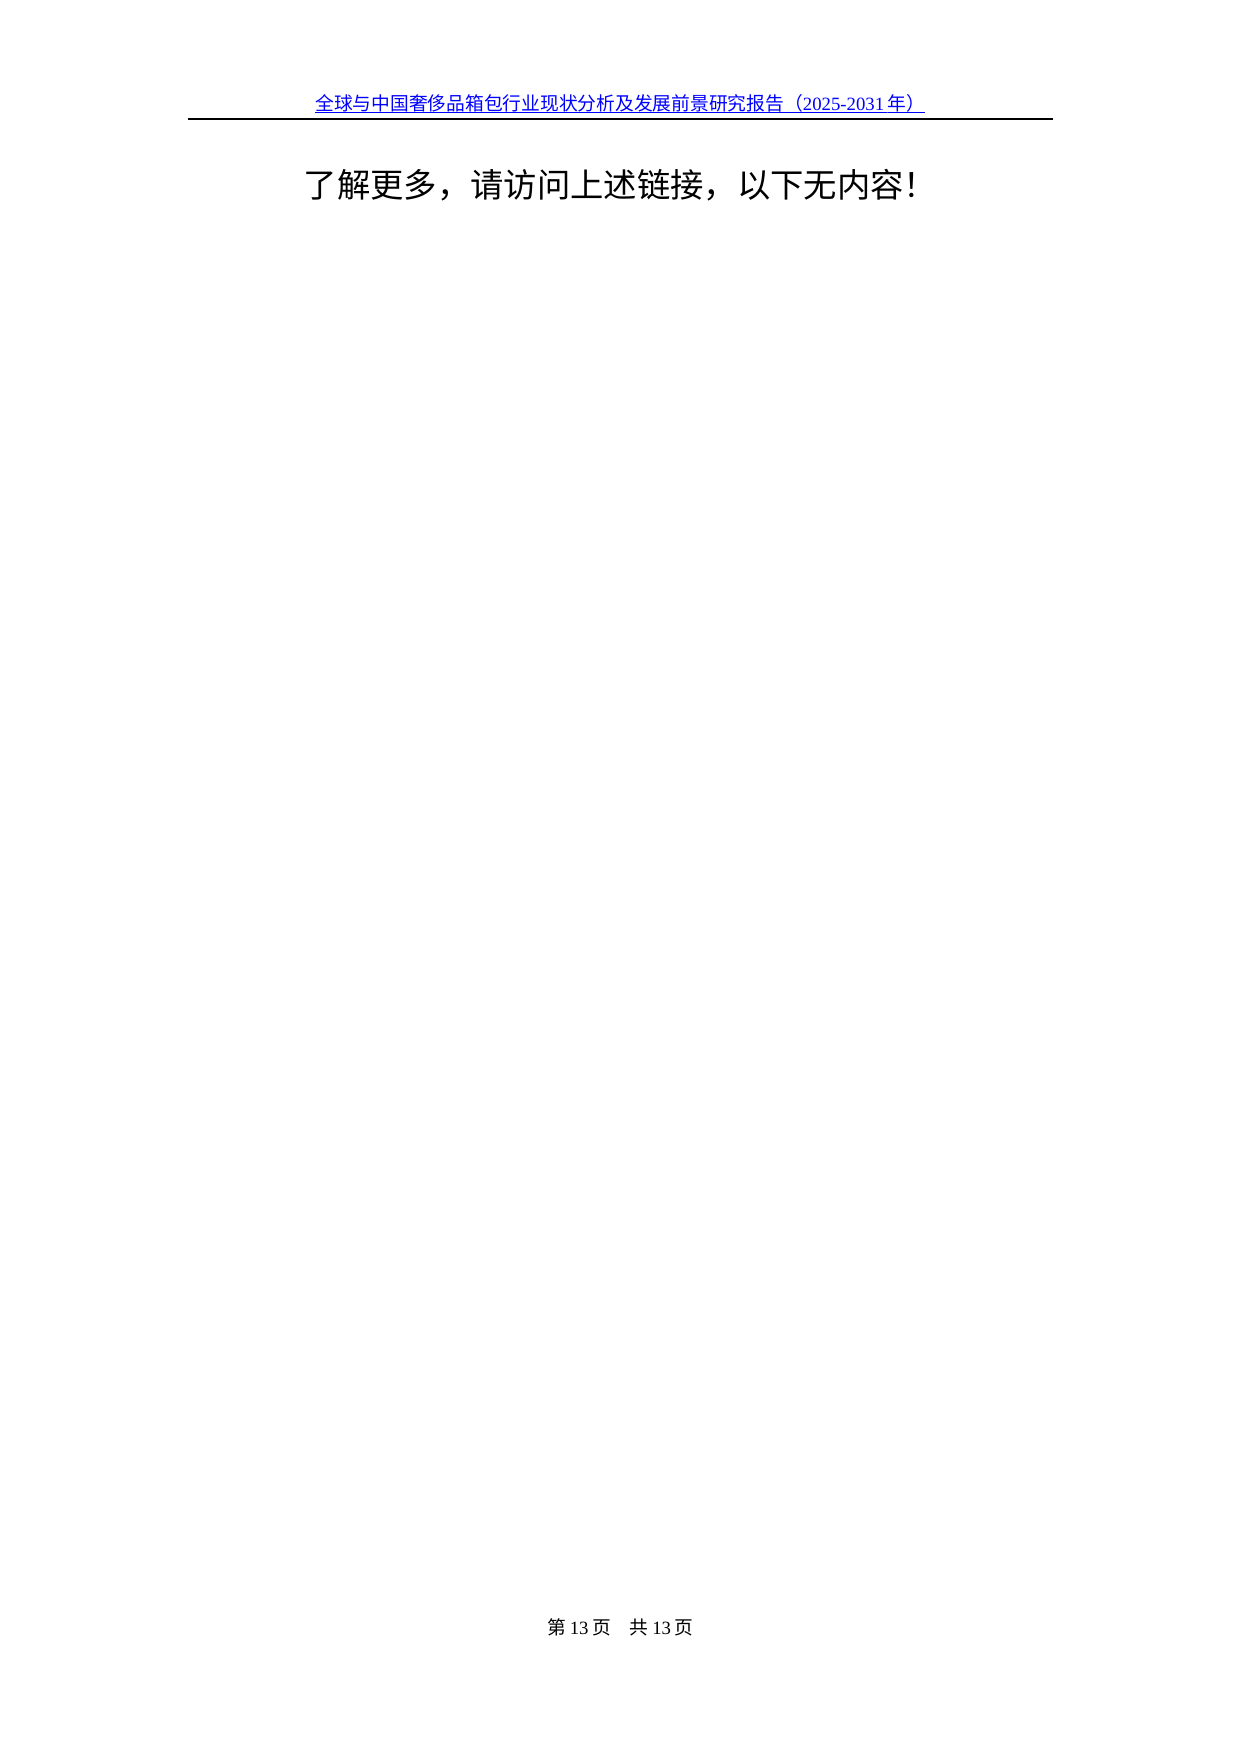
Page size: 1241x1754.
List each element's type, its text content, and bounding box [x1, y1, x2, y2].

title 了解更多，请访问上述链接，以下无内容！ [187, 150, 1053, 215]
